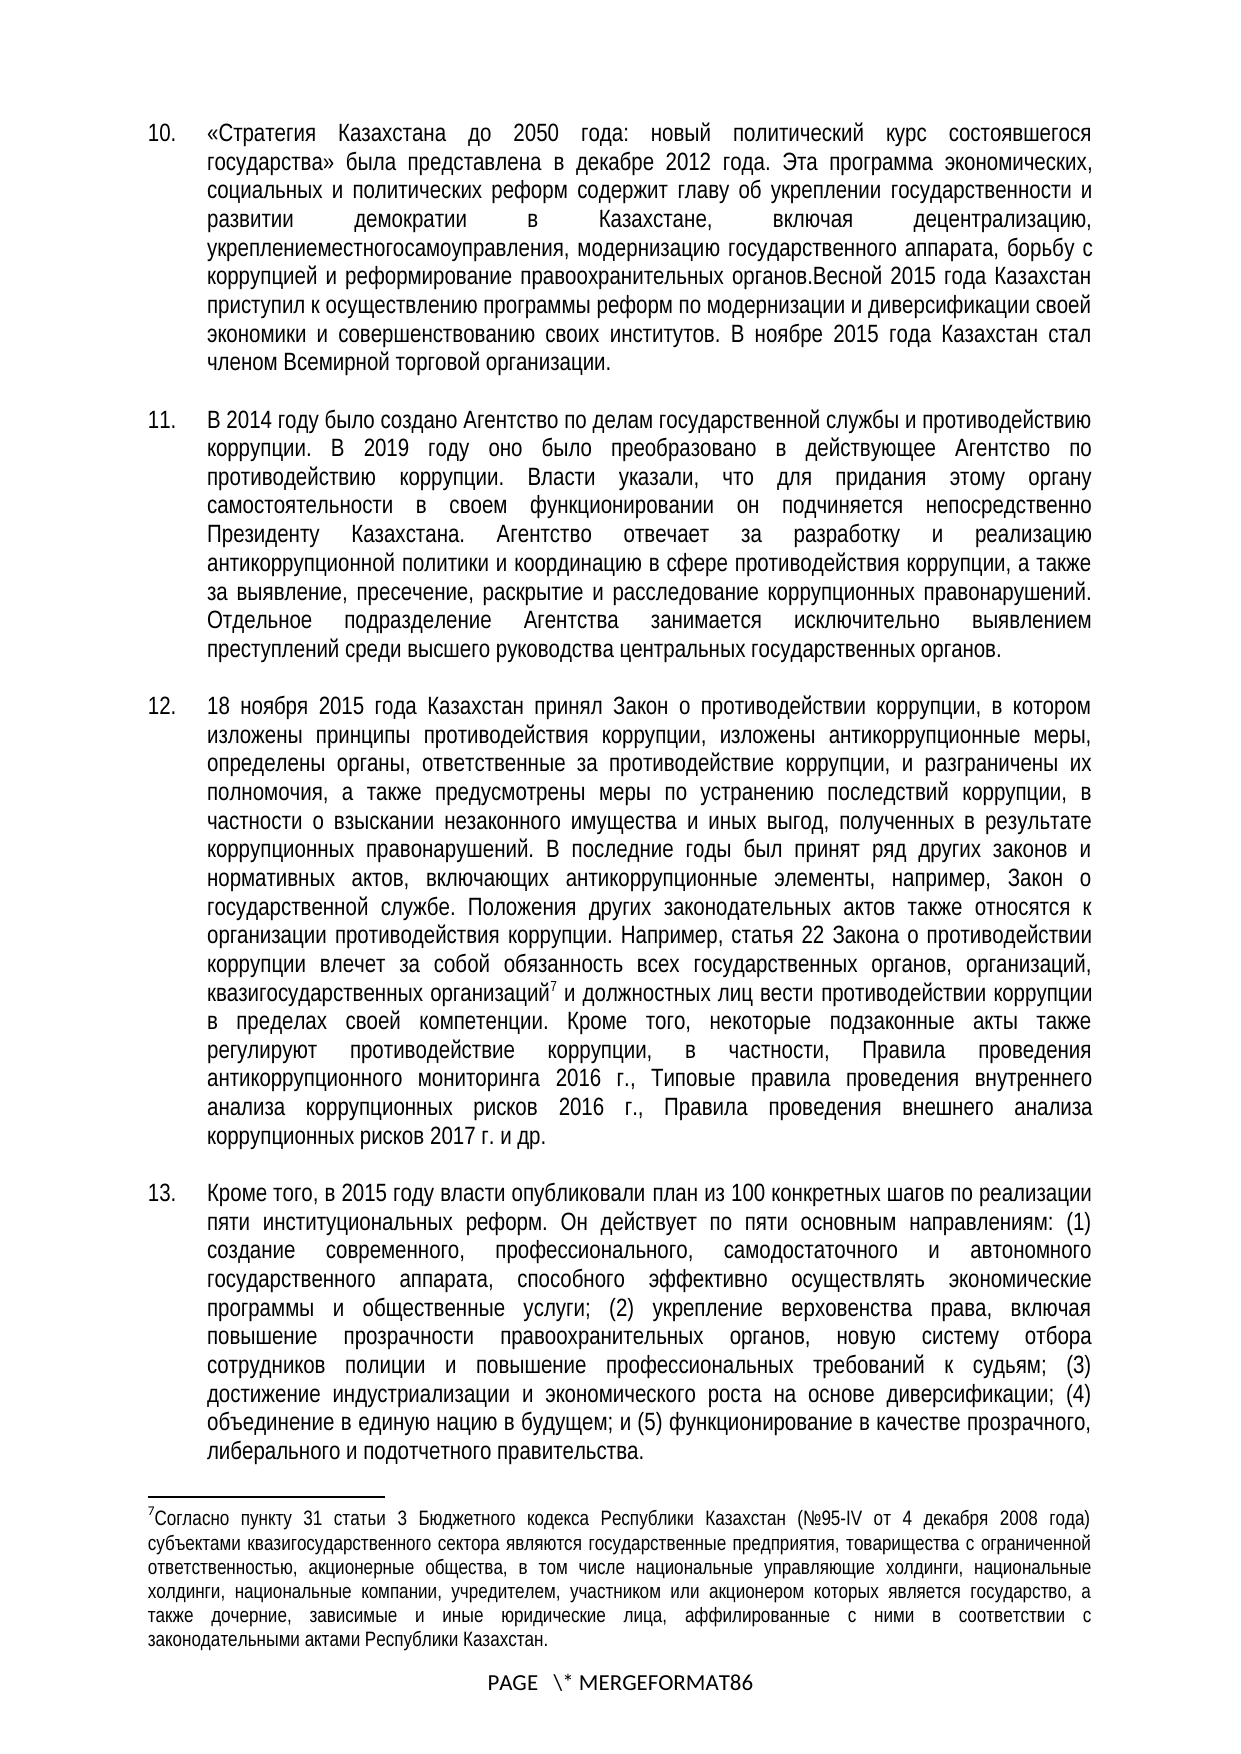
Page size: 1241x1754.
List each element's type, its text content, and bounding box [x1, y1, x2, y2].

list Кроме того, в 2015 году власти опубликовали план из 100 конкретных шагов по реализации пяти институциональных реформ. Он действует по пяти основным направлениям: (1) создание современного, профессионального, самодостаточного и автономного государственного аппарата, способного эффективно осуществлять экономические программы и общественные услуги; (2) укрепление верховенства права, включая повышение прозрачности правоохранительных органов, новую систему отбора сотрудников полиции и повышение профессиональных требований к судьям; (3) достижение индустриализации и экономического роста на основе диверсификации; (4) объединение в единую нацию в будущем; и (5) функционирование в качестве прозрачного, либерального и подотчетного правительства. [148, 1178, 1093, 1464]
list «Стратегия Казахстана до 2050 года: новый политический курс состоявшегося государства» была представлена в декабре 2012 года. Эта программа экономических, социальных и политических реформ содержит главу об укреплении государственности и развитии демократии в Казахстане, включая децентрализацию, укреплениеместногосамоуправления, модернизацию государственного аппарата, борьбу с коррупцией и реформирование правоохранительных органов.Весной 2015 года Казахстан приступил к осуществлению программы реформ по модернизации и диверсификации своей экономики и совершенствованию своих институтов. В ноябре 2015 года Казахстан стал членом Всемирной торговой организации. [148, 118, 1093, 376]
list В 2014 году было создано Агентство по делам государственной службы и противодействию коррупции. В 2019 году оно было преобразовано в действующее Агентство по противодействию коррупции. Власти указали, что для придания этому органу самостоятельности в своем функционировании он подчиняется непосредственно Президенту Казахстана. Агентство отвечает за разработку и реализацию антикоррупционной политики и координацию в сфере противодействия коррупции, а также за выявление, пресечение, раскрытие и расследование коррупционных правонарушений. Отдельное подразделение Агентства занимается исключительно выявлением преступлений среди высшего руководства центральных государственных органов. [148, 404, 1093, 662]
list 18 ноября 2015 года Казахстан принял Закон о противодействии коррупции, в котором изложены принципы противодействия коррупции, изложены антикоррупционные меры, определены органы, ответственные за противодействие коррупции, и разграничены их полномочия, а также предусмотрены меры по устранению последствий коррупции, в частности о взыскании незаконного имущества и иных выгод, полученных в результате коррупционных правонарушений. В последние годы был принят ряд других законов и нормативных актов, включающих антикоррупционные элементы, например, Закон о государственной службе. Положения других законодательных актов также относятся к организации противодействия коррупции. Например, статья 22 Закона о противодействии коррупции влечет за собой обязанность всех государственных органов, организаций, квазигосударственных организаций и должностных лиц вести противодействии коррупции в пределах своей компетенции. Кроме того, некоторые подзаконные акты также регулируют противодействие коррупции, в частности, Правила проведения антикоррупционного мониторинга 2016 г., Типовые правила проведения внутреннего анализа коррупционных рисков 2016 г., Правила проведения внешнего анализа коррупционных рисков 2017 г. и др. [148, 691, 1093, 1149]
